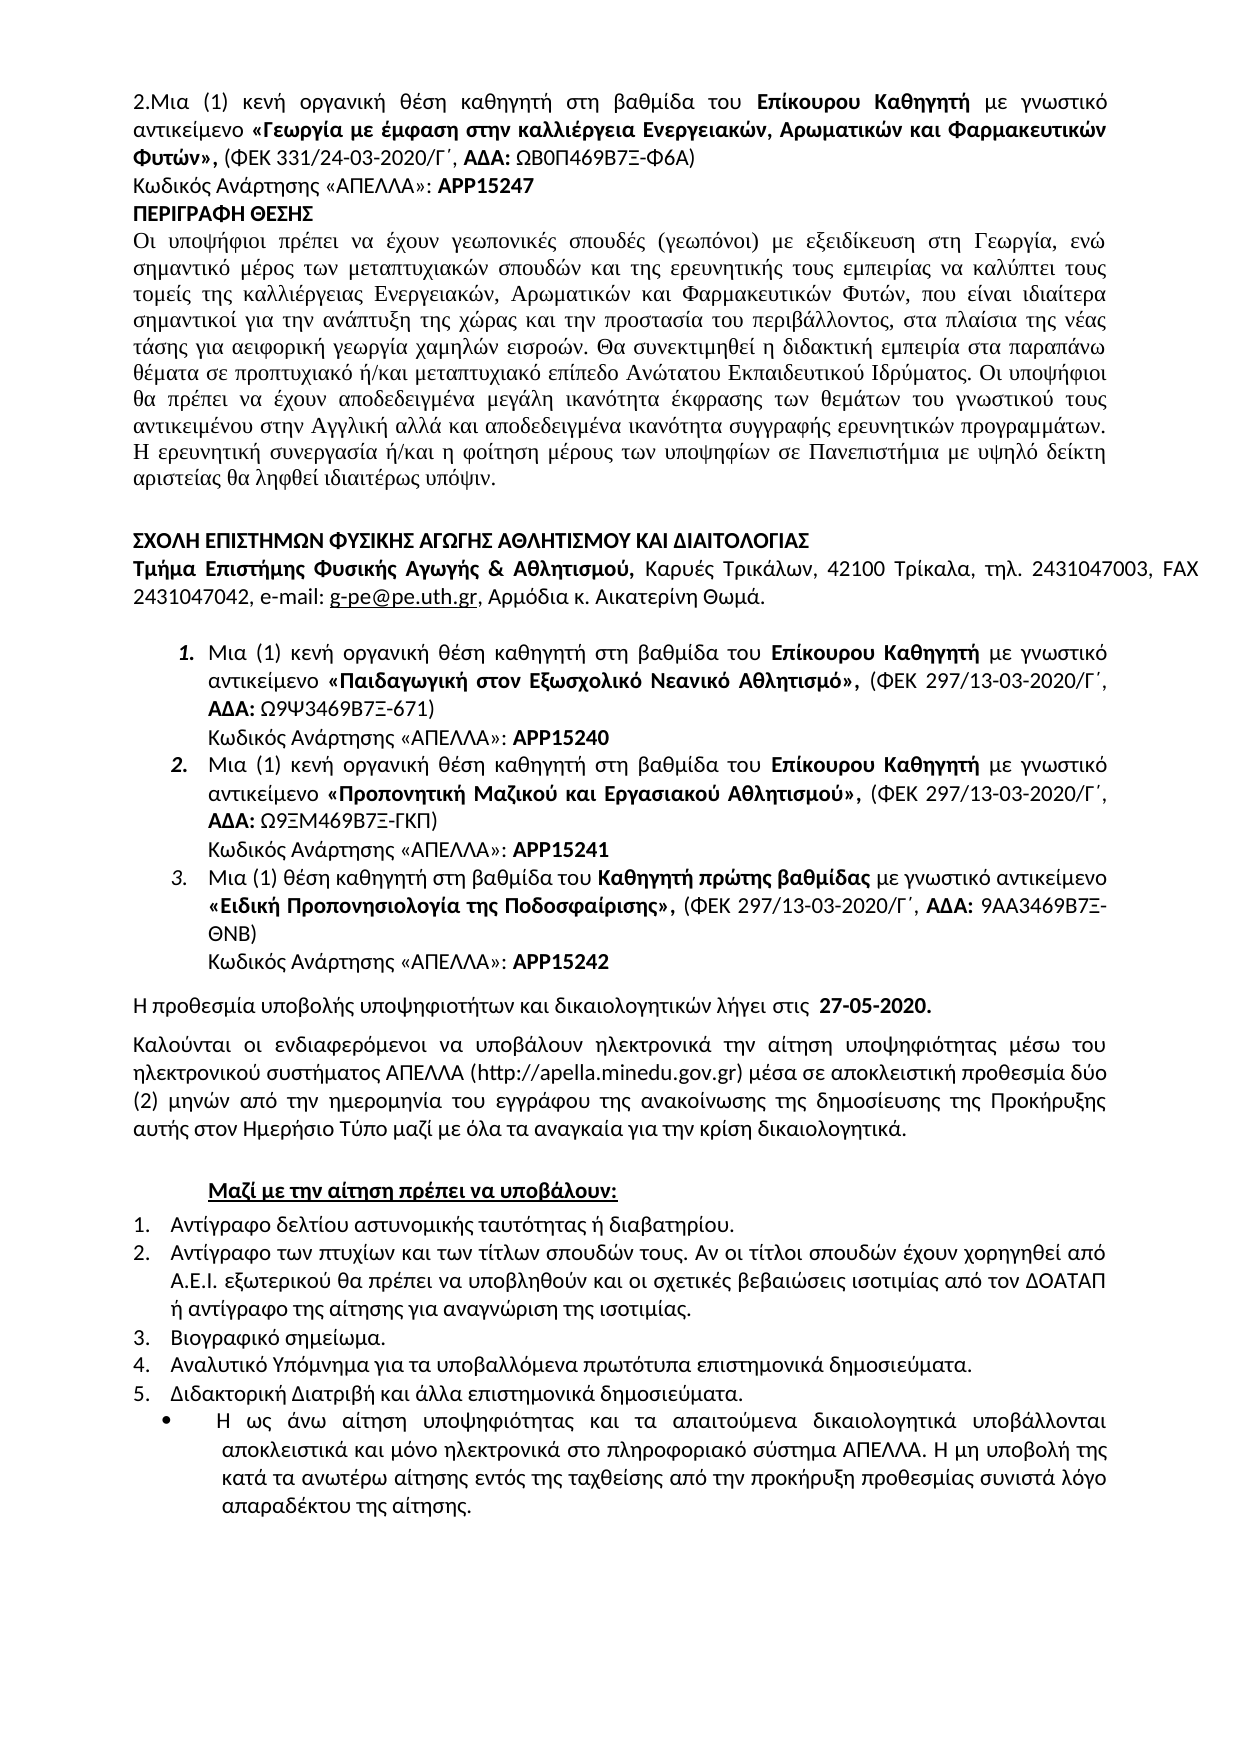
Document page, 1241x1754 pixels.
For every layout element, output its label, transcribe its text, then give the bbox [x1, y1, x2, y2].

list Μια (1) κενή οργανική θέση καθηγητή στη βαθμίδα του Επίκουρου Καθηγητή με γνωστικό αντικείμενο «Προπονητική Μαζικού και Εργασιακού Αθλητισμού», (ΦΕΚ 297/13-03-2020/Γ΄, ΑΔΑ: Ω9ΞΜ469Β7Ξ-ΓΚΠ) [170, 751, 1107, 835]
text Κωδικός Ανάρτησης «ΑΠΕΛΛΑ»: APP15240 [133, 723, 1107, 751]
text Οι υποψήφιοι πρέπει να έχουν γεωπονικές σπουδές (γεωπόνοι) με εξειδίκευση στη Γεωργία, ενώ σημαντικό μέρος των μεταπτυχιακών σπουδών και της ερευνητικής τους εμπειρίας να καλύπτει τους τομείς της καλλιέργειας Ενεργειακών, Αρωματικών και Φαρμακευτικών Φυτών, που είναι ιδιαίτερα σημαντικοί για την ανάπτυξη της χώρας και την προστασία του περιβάλλοντος, στα πλαίσια της νέας τάσης για αειφορική γεωργία χαμηλών εισροών. Θα συνεκτιμηθεί η διδακτική εμπειρία στα παραπάνω θέματα σε προπτυχιακό ή/και μεταπτυχιακό επίπεδο Ανώτατου Εκπαιδευτικού Ιδρύματος. Οι υποψήφιοι θα πρέπει να έχουν αποδεδειγμένα μεγάλη ικανότητα έκφρασης των θεμάτων του γνωστικού τους αντικειμένου στην Αγγλική αλλά και αποδεδειγμένα ικανότητα συγγραφής ερευνητικών προγραμμάτων. Η ερευνητική συνεργασία ή/και η φοίτηση μέρους των υποψηφίων σε Πανεπιστήμια με υψηλό δείκτη αριστείας θα ληφθεί ιδιαιτέρως υπόψιν. [133, 227, 1107, 491]
list Μια (1) κενή οργανική θέση καθηγητή στη βαθμίδα του Επίκουρου Καθηγητή με γνωστικό αντικείμενο «Παιδαγωγική στον Εξωσχολικό Νεανικό Αθλητισμό», (ΦΕΚ 297/13-03-2020/Γ΄, ΑΔΑ: Ω9Ψ3469Β7Ξ-671) [177, 638, 1107, 723]
text Κωδικός Ανάρτησης «ΑΠΕΛΛΑ»: APP15247 [133, 171, 1107, 199]
list Βιογραφικό σημείωμα. [133, 1323, 1108, 1351]
text Μαζί με την αίτηση πρέπει να υποβάλουν: [133, 1176, 1108, 1204]
text Κωδικός Ανάρτησης «ΑΠΕΛΛΑ»: APP15241 [133, 835, 1107, 863]
text ΠΕΡΙΓΡΑΦΗ ΘΕΣΗΣ [133, 199, 1107, 227]
text ΣΧΟΛΗ ΕΠΙΣΤΗΜΩΝ ΦΥΣΙΚΗΣ ΑΓΩΓΗΣ ΑΘΛΗΤΙΣΜΟΥ ΚΑΙ ΔΙΑΙΤΟΛΟΓΙΑΣ [133, 526, 1199, 554]
text 2.Μια (1) κενή οργανική θέση καθηγητή στη βαθμίδα του Επίκουρου Καθηγητή με γνωστικό αντικείμενο «Γεωργία με έμφαση στην καλλιέργεια Ενεργειακών, Αρωματικών και Φαρμακευτικών Φυτών», (ΦΕΚ 331/24-03-2020/Γ΄, ΑΔΑ: ΩΒ0Π469Β7Ξ-Φ6Α) [133, 87, 1107, 171]
text Κωδικός Ανάρτησης «ΑΠΕΛΛΑ»: APP15242 [208, 947, 1107, 975]
text Η προθεσμία υποβολής υποψηφιοτήτων και δικαιολογητικών λήγει στις 27-05-2020. [133, 991, 1107, 1019]
list Αντίγραφο δελτίου αστυνομικής ταυτότητας ή διαβατηρίου. [133, 1211, 1108, 1238]
list Αναλυτικό Υπόμνημα για τα υποβαλλόμενα πρωτότυπα επιστημονικά δημοσιεύματα. [133, 1351, 1108, 1379]
list Μια (1) θέση καθηγητή στη βαθμίδα του Καθηγητή πρώτης βαθμίδας με γνωστικό αντικείμενο «Ειδική Προπονησιολογία της Ποδοσφαίρισης», (ΦΕΚ 297/13-03-2020/Γ΄, ΑΔΑ: 9ΑΑ3469Β7Ξ-ΘΝΒ) [170, 863, 1107, 947]
list Διδακτορική Διατριβή και άλλα επιστημονικά δημοσιεύματα. [133, 1379, 1108, 1407]
list Αντίγραφο των πτυχίων και των τίτλων σπουδών τους. Αν οι τίτλοι σπουδών έχουν χορηγηθεί από Α.Ε.Ι. εξωτερικού θα πρέπει να υποβληθούν και οι σχετικές βεβαιώσεις ισοτιμίας από τον ΔΟΑΤΑΠ ή αντίγραφο της αίτησης για αναγνώριση της ισοτιμίας. [133, 1238, 1108, 1323]
text Καλούνται οι ενδιαφερόμενοι να υποβάλουν ηλεκτρονικά την αίτηση υποψηφιότητας μέσω του ηλεκτρονικού συστήματος ΑΠΕΛΛΑ (http://apella.minedu.gov.gr) μέσα σε αποκλειστική προθεσμία δύο (2) μηνών από την ημερομηνία του εγγράφου της ανακοίνωσης της δημοσίευσης της Προκήρυξης αυτής στον Ημερήσιο Τύπο μαζί με όλα τα αναγκαία για την κρίση δικαιολογητικά. [133, 1030, 1108, 1142]
text Τμήμα Επιστήμης Φυσικής Αγωγής & Αθλητισμού, Καρυές Τρικάλων, 42100 Τρίκαλα, τηλ. 2431047003, FAX 2431047042, e-mail: g-pe@pe.uth.gr, Αρμόδια κ. Αικατερίνη Θωμά. [133, 554, 1199, 611]
list Η ως άνω αίτηση υποψηφιότητας και τα απαιτούμενα δικαιολογητικά υποβάλλονται αποκλειστικά και μόνο ηλεκτρονικά στο πληροφοριακό σύστημα ΑΠΕΛΛΑ. Η μη υποβολή της κατά τα ανωτέρω αίτησης εντός της ταχθείσης από την προκήρυξη προθεσμίας συνιστά λόγο απαραδέκτου της αίτησης. [162, 1407, 1108, 1519]
